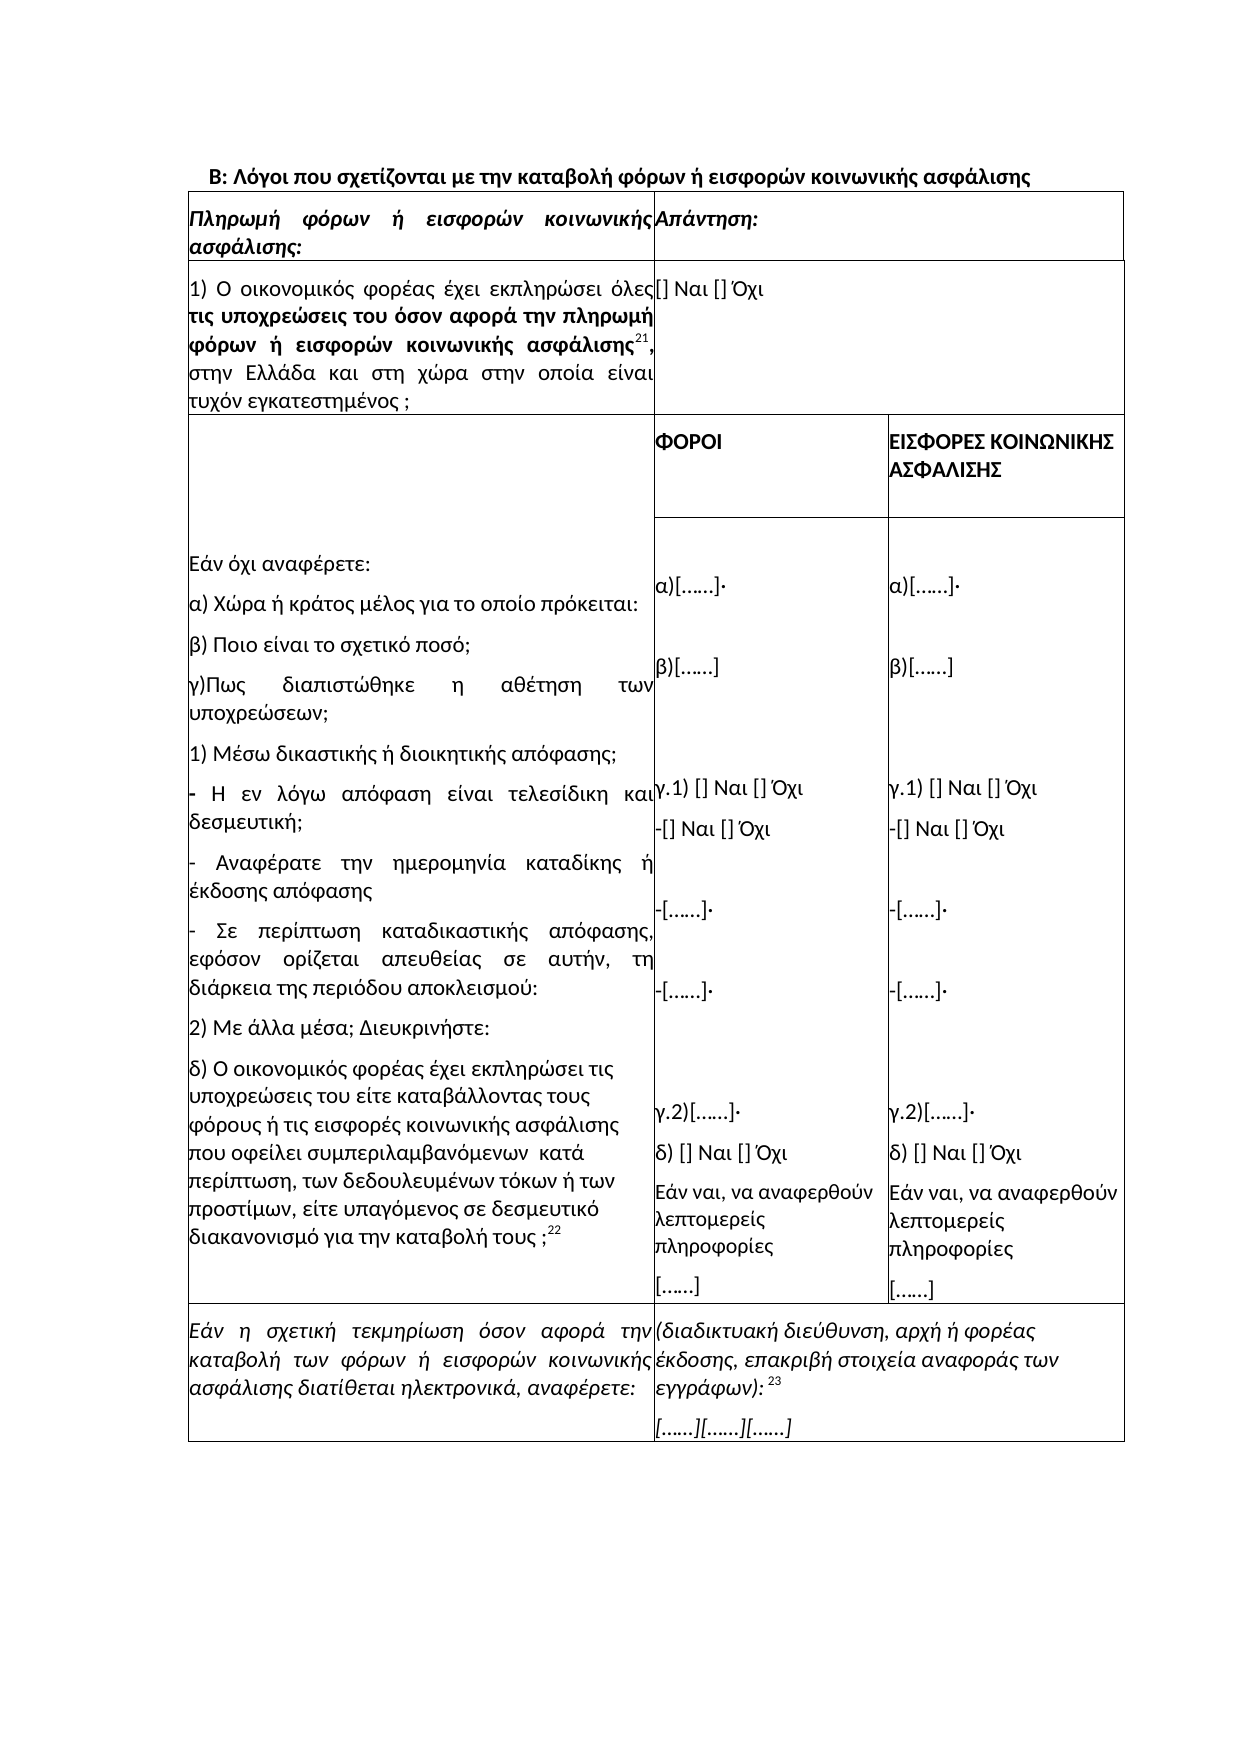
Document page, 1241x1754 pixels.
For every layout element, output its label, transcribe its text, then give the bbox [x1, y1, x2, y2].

table_cell α)[……]· β)[……] γ.1) [] Ναι [] Όχι -[] Ναι [] Όχι -[……]· -[……]· γ.2)[……]· δ) [] Ναι [] Όχι Εάν ναι, να αναφερθούν λεπτομερείς πληροφορίες [……] [655, 518, 888, 1303]
table_cell Εάν όχι αναφέρετε: α) Χώρα ή κράτος μέλος για το οποίο πρόκειται: β) Ποιο είναι το σχετικό ποσό; γ)Πως διαπιστώθηκε η αθέτηση των υποχρεώσεων; 1) Μέσω δικαστικής ή διοικητικής απόφασης; - Η εν λόγω απόφαση είναι τελεσίδικη και δεσμευτική; - Αναφέρατε την ημερομηνία καταδίκης ή έκδοσης απόφασης - Σε περίπτωση καταδικαστικής απόφασης, εφόσον ορίζεται απευθείας σε αυτήν, τη διάρκεια της περιόδου αποκλεισμού: 2) Με άλλα μέσα; Διευκρινήστε: δ) Ο οικονομικός φορέας έχει εκπληρώσει τις υποχρεώσεις του είτε καταβάλλοντας τους φόρους ή τις εισφορές κοινωνικής ασφάλισης που οφείλει συμπεριλαμβανόμενων κατά περίπτωση, των δεδουλευμένων τόκων ή των προστίμων, είτε υπαγόμενος σε δεσμευτικό διακανονισμό για την καταβολή τους ; [189, 415, 654, 1303]
table_cell 1) Ο οικονομικός φορέας έχει εκπληρώσει όλες τις υποχρεώσεις του όσον αφορά την πληρωμή φόρων ή εισφορών κοινωνικής ασφάλισης, στην Ελλάδα και στη χώρα στην οποία είναι τυχόν εγκατεστημένος ; [189, 261, 654, 414]
table_cell [] Ναι [] Όχι [655, 261, 1124, 414]
table_header Απάντηση: [655, 192, 1123, 260]
table_cell ΕΙΣΦΟΡΕΣ ΚΟΙΝΩΝΙΚΗΣ ΑΣΦΑΛΙΣΗΣ [889, 415, 1124, 517]
table_cell ΦΟΡΟΙ [655, 415, 888, 517]
table_cell Εάν η σχετική τεκμηρίωση όσον αφορά την καταβολή των φόρων ή εισφορών κοινωνικής ασφάλισης διατίθεται ηλεκτρονικά, αναφέρετε: [189, 1304, 654, 1441]
text Β: Λόγοι που σχετίζονται με την καταβολή φόρων ή εισφορών κοινωνικής ασφάλισης [187, 162, 1053, 191]
table_cell (διαδικτυακή διεύθυνση, αρχή ή φορέας έκδοσης, επακριβή στοιχεία αναφοράς των εγγράφων): [……][……][……] [655, 1304, 1124, 1441]
table_header Πληρωμή φόρων ή εισφορών κοινωνικής ασφάλισης: [189, 192, 654, 260]
table_cell α)[……]· β)[……] γ.1) [] Ναι [] Όχι -[] Ναι [] Όχι -[……]· -[……]· γ.2)[……]· δ) [] Ναι [] Όχι Εάν ναι, να αναφερθούν λεπτομερείς πληροφορίες [……] [889, 518, 1124, 1303]
